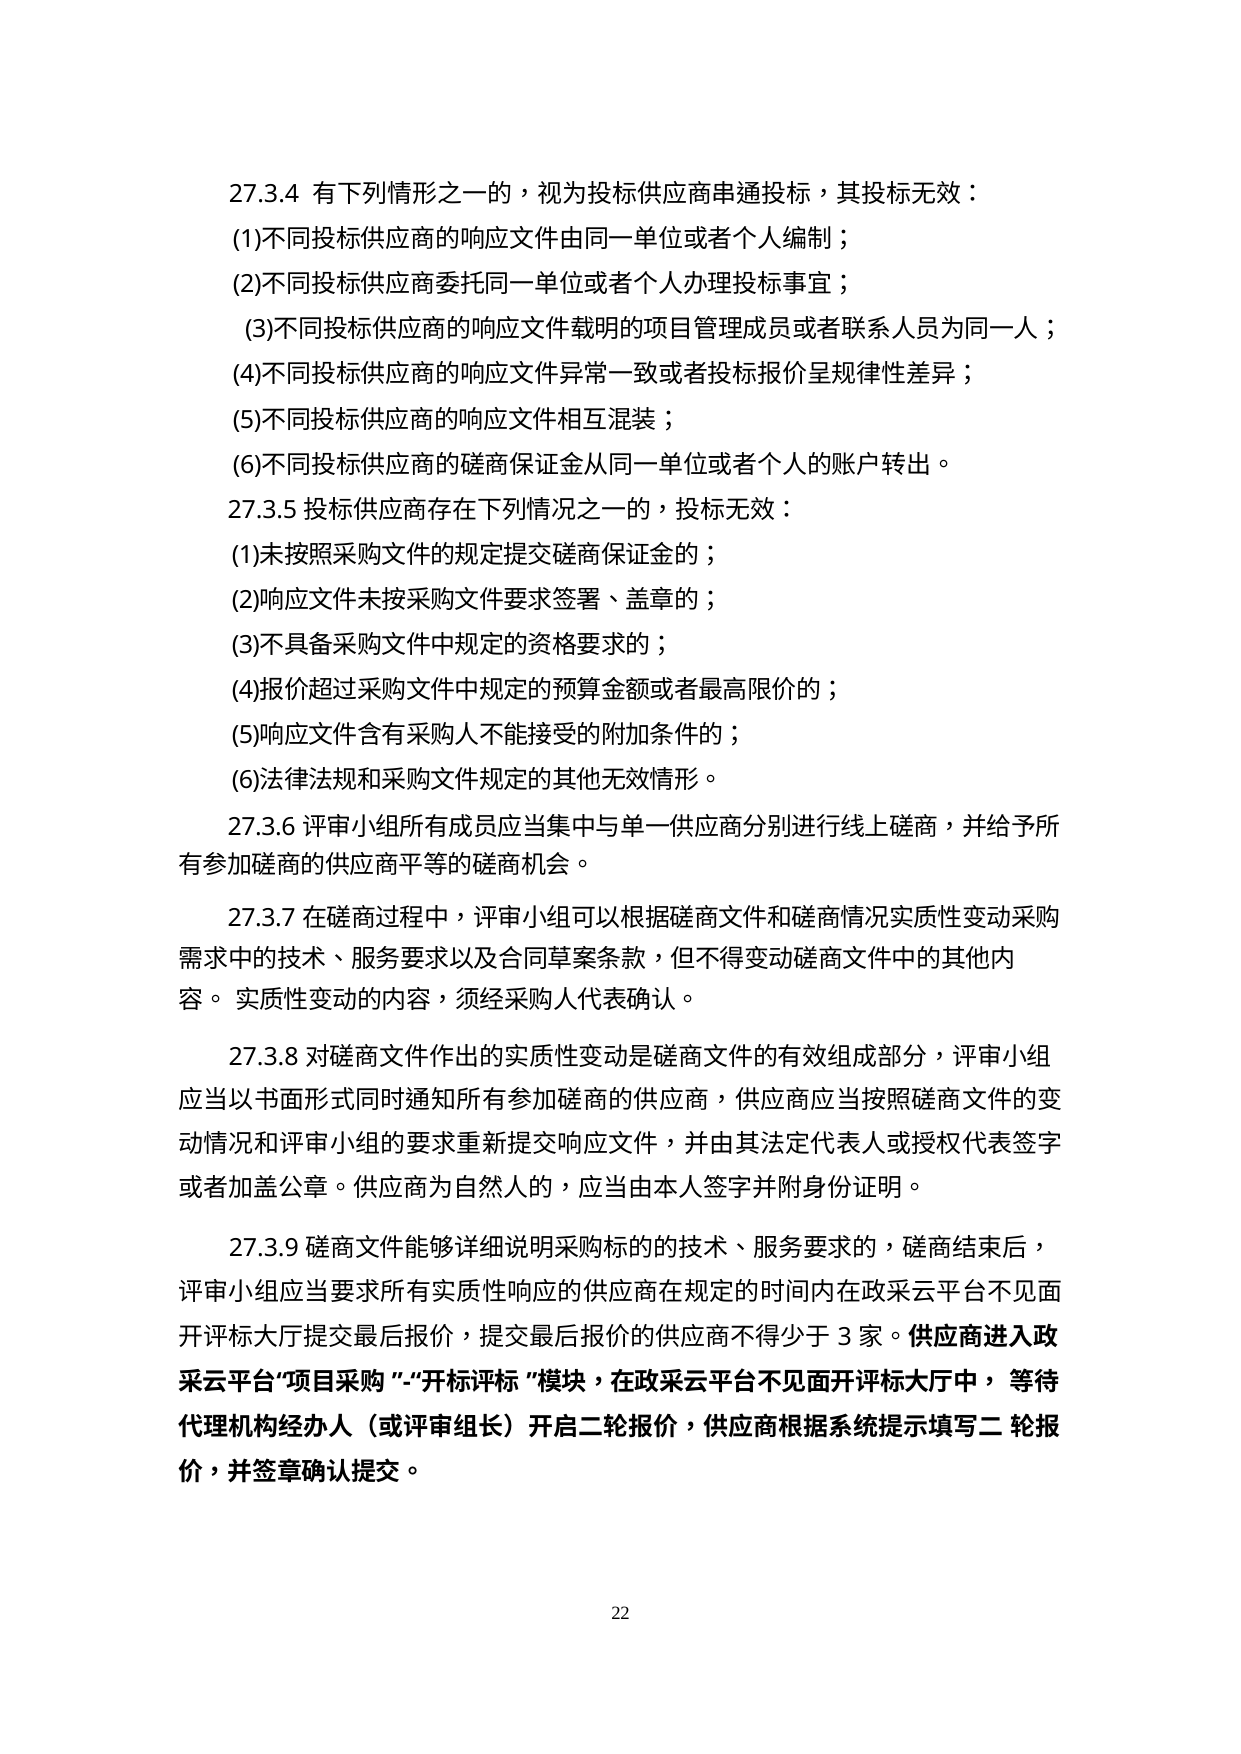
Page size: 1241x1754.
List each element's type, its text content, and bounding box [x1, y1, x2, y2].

text (4)不同投标供应商的响应文件异常一致或者投标报价呈规律性差异； [233, 358, 1063, 389]
text (5)响应文件含有采购人不能接受的附加条件的； [232, 719, 1063, 749]
text (2)不同投标供应商委托同一单位或者个人办理投标事宜； [233, 268, 1063, 299]
text 27.3.4 有下列情形之一的，视为投标供应商串通投标，其投标无效： [228, 178, 1063, 209]
text (6)法律法规和采购文件规定的其他无效情形。 [232, 764, 1063, 794]
text 27.3.9 磋商文件能够详细说明采购标的的技术、服务要求的，磋商结束后， 评审小组应当要求所有实质性响应的供应商在规定的时间内在政采云平台不见面 开评标大厅提交最后报价，提交最后报价的供应商不得少于 3 家。供应商进入政 采云平台“项目采购 ”-“开标评标 ”模块，在政采云平台不见面开评标大厅中， 等待代理机构经办人（或评审组长）开启二轮报价，供应商根据系统提示填写二 轮报价，并签章确认提交。 [178, 1229, 1063, 1488]
text (5)不同投标供应商的响应文件相互混装； [233, 403, 1063, 434]
text (1)不同投标供应商的响应文件由同一单位或者个人编制； [233, 223, 1063, 254]
text 27.3.5 投标供应商存在下列情况之一的，投标无效： [227, 493, 1063, 524]
text 27.3.8 对磋商文件作出的实质性变动是磋商文件的有效组成部分，评审小组 应当以书面形式同时通知所有参加磋商的供应商，供应商应当按照磋商文件的变 动情况和评审小组的要求重新提交响应文件，并由其法定代表人或授权代表签字 或者加盖公章。供应商为自然人的，应当由本人签字并附身份证明。 [178, 1038, 1063, 1203]
text 27.3.6 评审小组所有成员应当集中与单一供应商分别进行线上磋商，并给予所 有参加磋商的供应商平等的磋商机会。 [178, 809, 1063, 881]
text (1)未按照采购文件的规定提交磋商保证金的； [232, 538, 1063, 569]
text 27.3.7 在磋商过程中，评审小组可以根据磋商文件和磋商情况实质性变动采购 需求中的技术、服务要求以及合同草案条款，但不得变动磋商文件中的其他内容。 实质性变动的内容，须经采购人代表确认。 [179, 900, 1063, 1016]
text (2)响应文件未按采购文件要求签署、盖章的； [232, 583, 1063, 614]
text (4)报价超过采购文件中规定的预算金额或者最高限价的； [232, 673, 1063, 704]
text (3)不同投标供应商的响应文件载明的项目管理成员或者联系人员为同一人； [178, 313, 1063, 344]
text (6)不同投标供应商的磋商保证金从同一单位或者个人的账户转出。 [233, 448, 1063, 479]
text (3)不具备采购文件中规定的资格要求的； [232, 628, 1063, 659]
